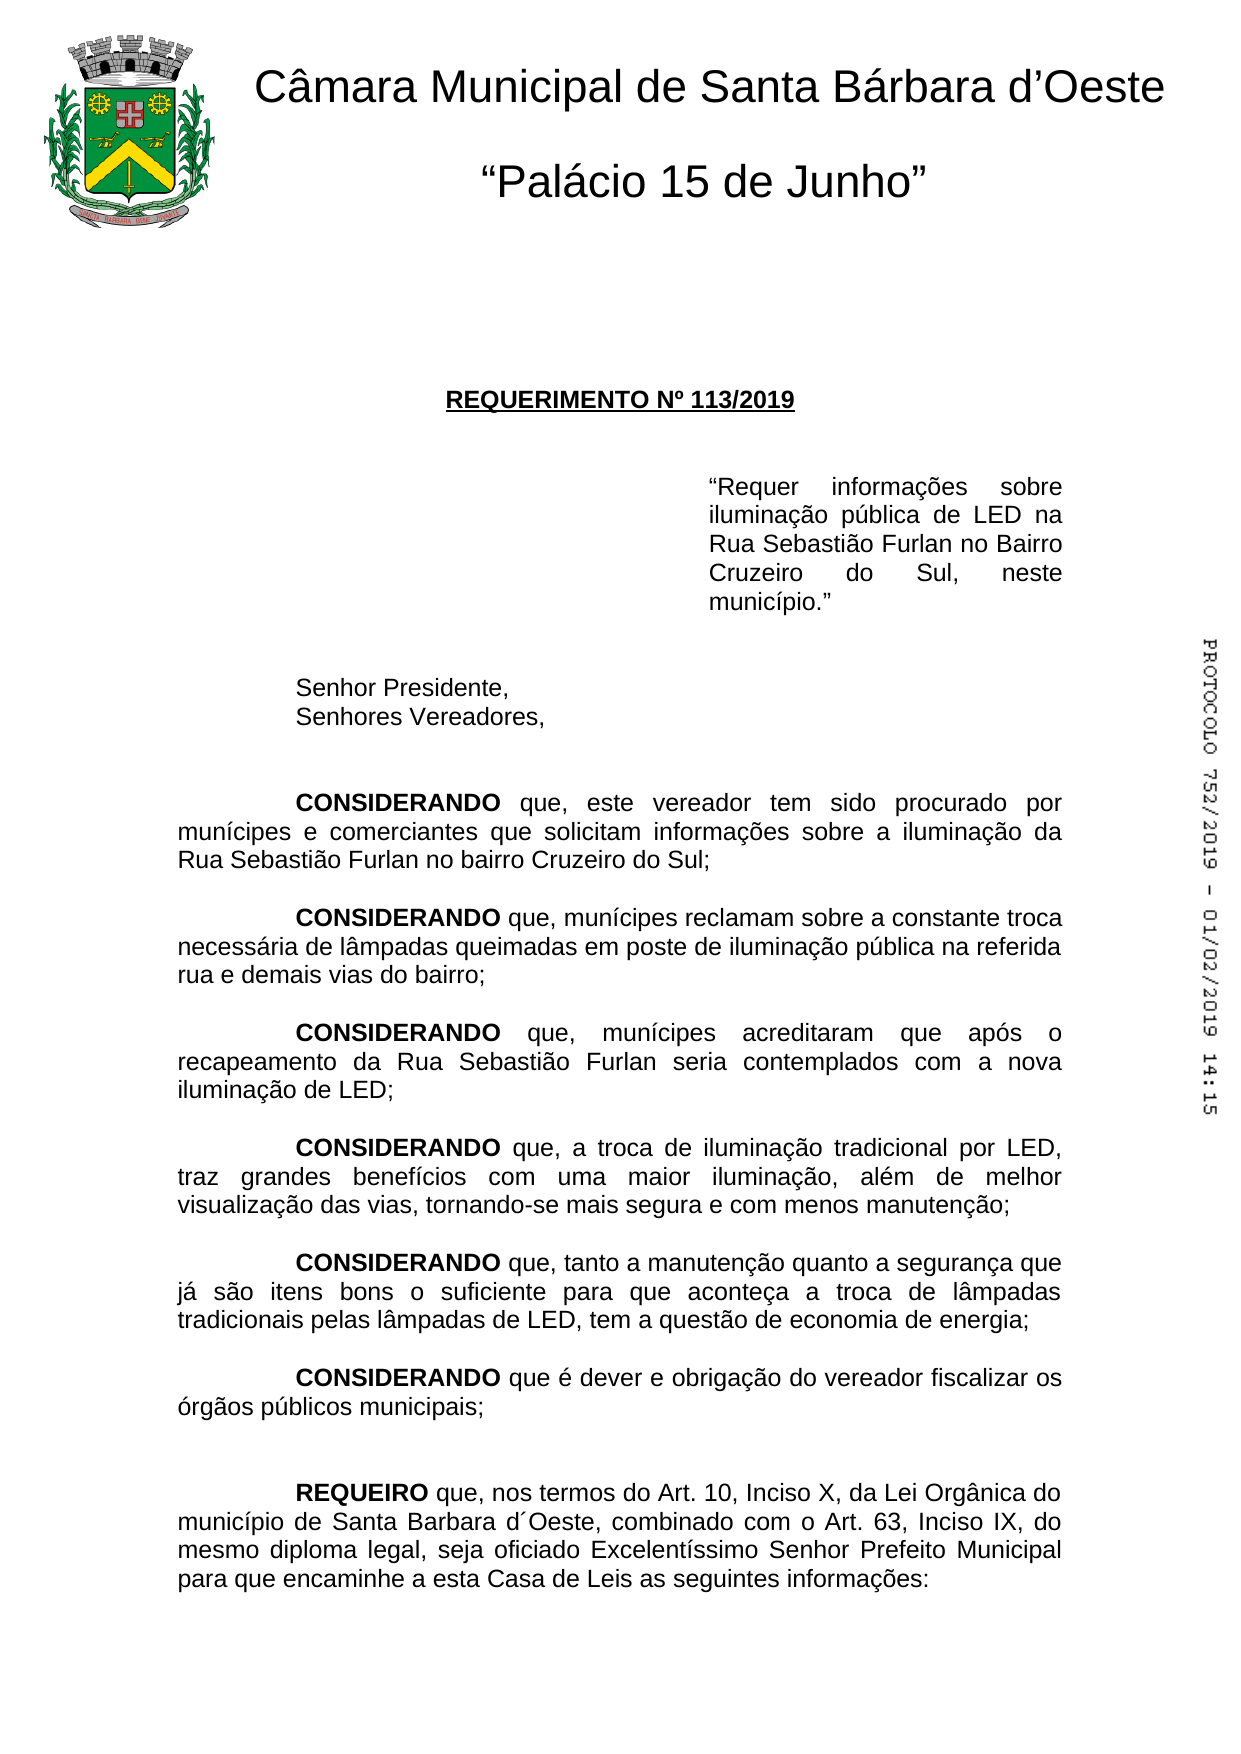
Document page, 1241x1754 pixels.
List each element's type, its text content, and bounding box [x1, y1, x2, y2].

text CONSIDERANDO que, este vereador tem sido procurado por munícipes e comerciantes que solicitam informações sobre a iluminação da Rua Sebastião Furlan no bairro Cruzeiro do Sul; [177, 788, 1063, 874]
text REQUEIRO que, nos termos do Art. 10, Inciso X, da Lei Orgânica do município de Santa Barbara d´Oeste, combinado com o Art. 63, Inciso IX, do mesmo diploma legal, seja oficiado Excelentíssimo Senhor Prefeito Municipal para que encaminhe a esta Casa de Leis as seguintes informações: [177, 1478, 1063, 1593]
text CONSIDERANDO que, munícipes acreditaram que após o recapeamento da Rua Sebastião Furlan seria contemplados com a nova iluminação de LED; [177, 1018, 1063, 1104]
text CONSIDERANDO que, a troca de iluminação tradicional por LED, traz grandes benefícios com uma maior iluminação, além de melhor visualização das vias, tornando-se mais segura e com menos manutenção; [177, 1133, 1063, 1219]
text CONSIDERANDO que é dever e obrigação do vereador fiscalizar os órgãos públicos municipais; [177, 1363, 1063, 1420]
text Senhores Vereadores, [177, 702, 1063, 730]
text “Requer informações sobre iluminação pública de LED na Rua Sebastião Furlan no Bairro Cruzeiro do Sul, neste município.” [709, 472, 1063, 615]
text CONSIDERANDO que, tanto a manutenção quanto a segurança que já são itens bons o suficiente para que aconteça a troca de lâmpadas tradicionais pelas lâmpadas de LED, tem a questão de economia de energia; [177, 1248, 1063, 1334]
picture [43, 35, 215, 228]
picture [1177, 635, 1241, 1119]
text CONSIDERANDO que, munícipes reclamam sobre a constante troca necessária de lâmpadas queimadas em poste de iluminação pública na referida rua e demais vias do bairro; [177, 903, 1063, 989]
title REQUERIMENTO Nº 113/2019 [177, 385, 1063, 414]
text Senhor Presidente, [177, 673, 1063, 702]
